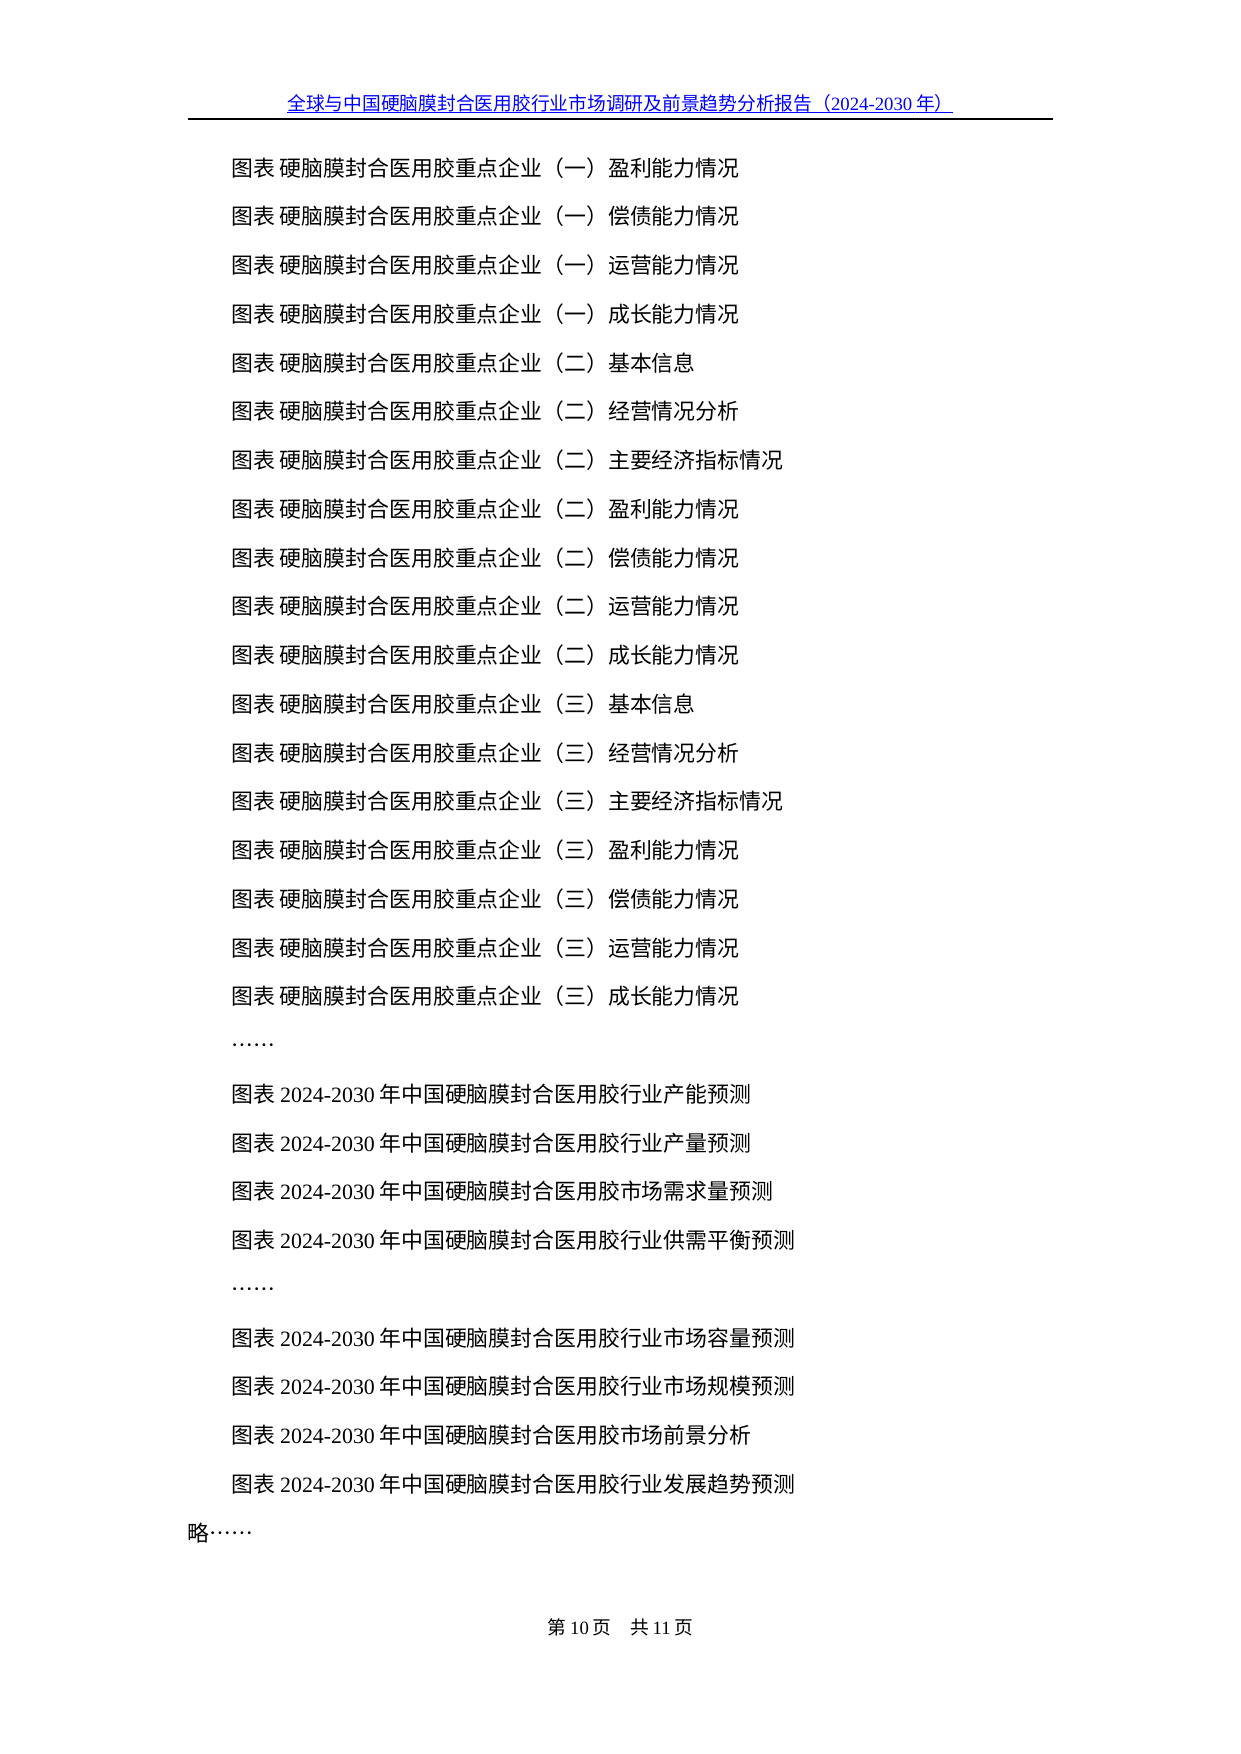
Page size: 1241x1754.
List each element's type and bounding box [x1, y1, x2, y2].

text [187, 150, 1053, 1548]
